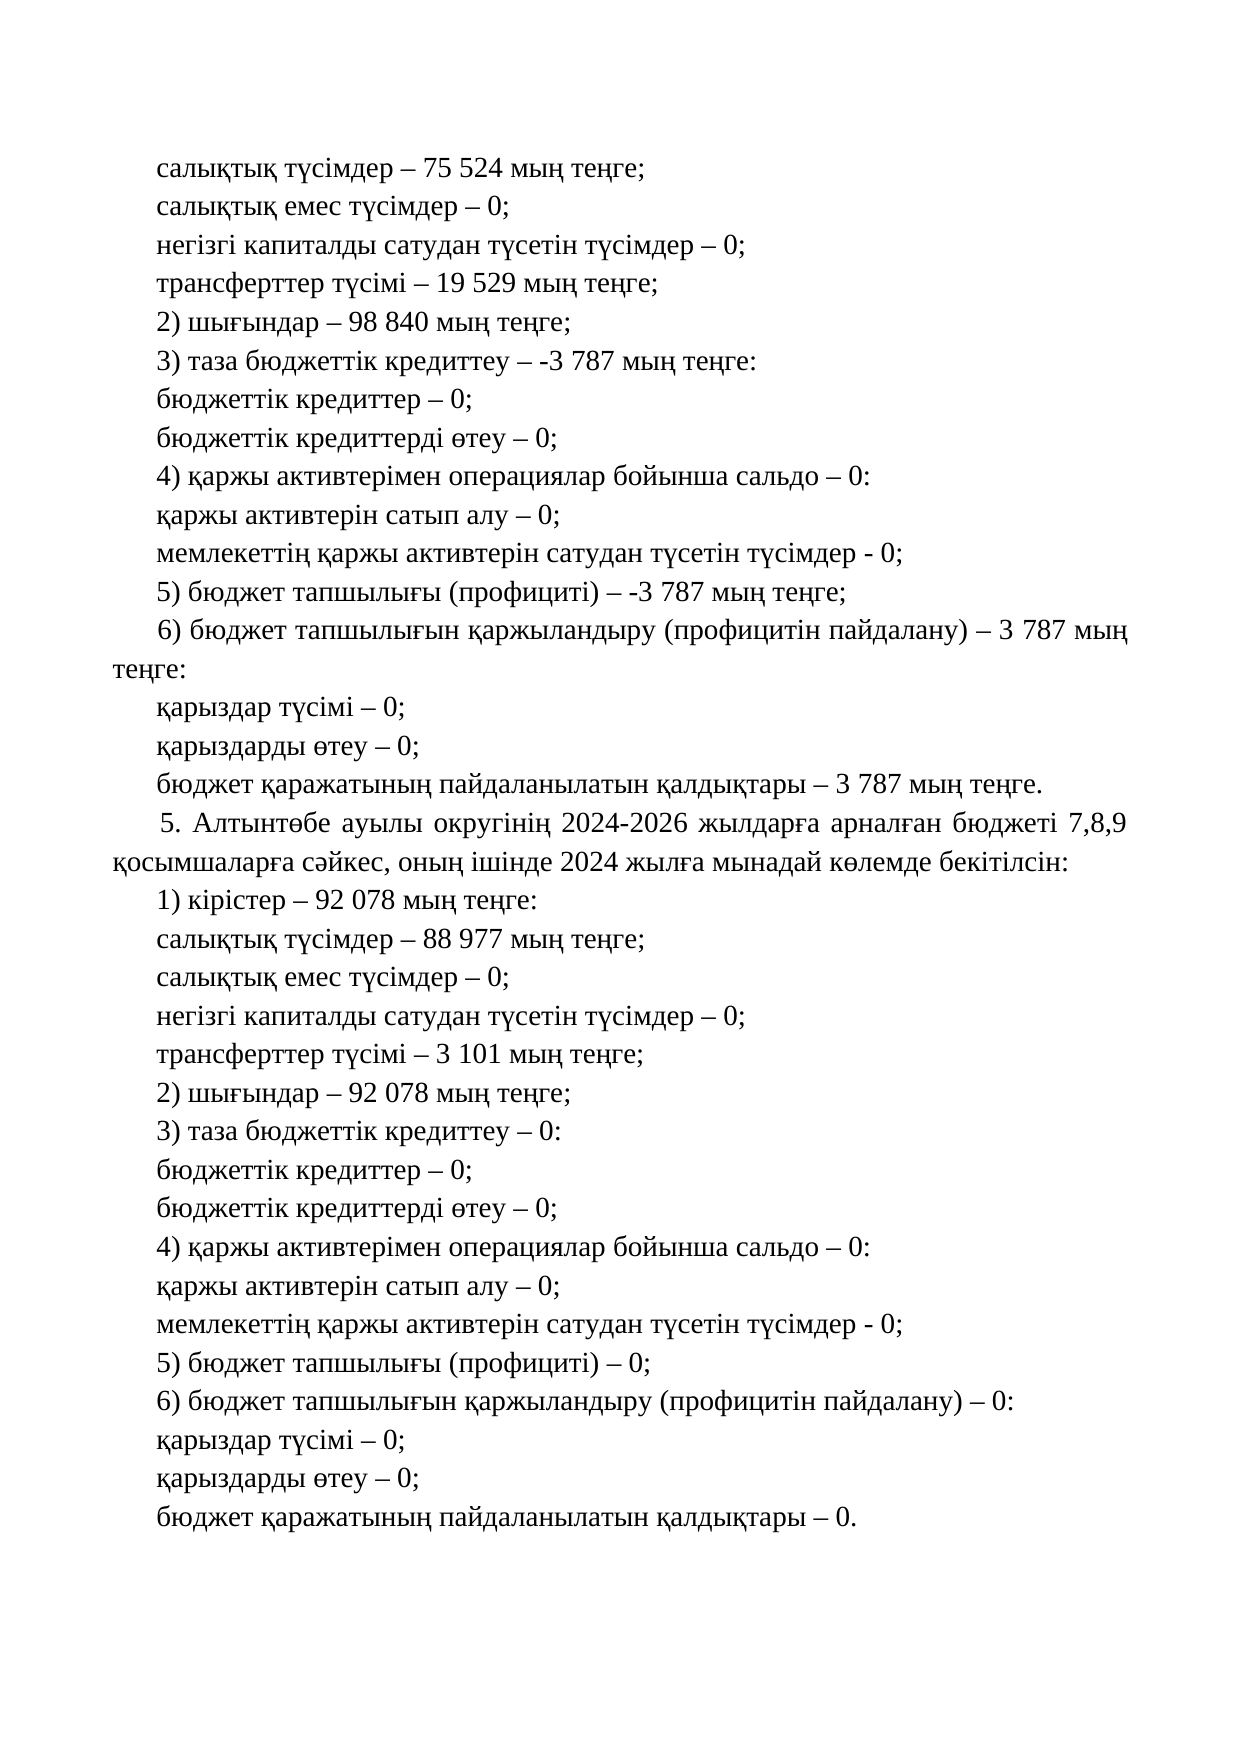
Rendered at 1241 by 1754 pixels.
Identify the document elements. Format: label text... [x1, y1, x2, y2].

text 4) қаржы активтерімен операциялар бойынша сальдо – 0: [112, 458, 1128, 492]
text 3) таза бюджеттік кредиттеу – -3 787 мың теңге: [112, 343, 1128, 376]
text салықтық түсiмдер – 75 524 мың теңге; [112, 150, 1128, 183]
text негізгі капиталды сатудан түсетін түсімдер – 0; [112, 998, 1128, 1031]
text мемлекеттің қаржы активтерін сатудан түсетін түсімдер - 0; [112, 1306, 1128, 1340]
text 2) шығындар – 92 078 мың теңге; [112, 1075, 1128, 1108]
text салықтық емес түсiмдер – 0; [112, 188, 1128, 222]
text бюджеттік кредиттер – 0; [112, 381, 1128, 415]
text трансферттер түсiмi – 3 101 мың теңге; [112, 1036, 1128, 1070]
text қаржы активтерін сатып алу – 0; [112, 497, 1128, 530]
text бюджет қаражатының пайдаланылатын қалдықтары – 3 787 мың теңге. [112, 767, 1128, 800]
text 1) кiрiстер – 92 078 мың теңге: [112, 882, 1128, 916]
text қарыздар түсімі – 0; [112, 689, 1128, 723]
text бюджеттік кредиттерді өтеу – 0; [112, 1191, 1128, 1224]
text қарыздар түсімі – 0; [112, 1422, 1128, 1455]
text 4) қаржы активтерімен операциялар бойынша сальдо – 0: [112, 1229, 1128, 1263]
text 6) бюджет тапшылығын қаржыландыру (профицитін пайдалану) – 0: [112, 1383, 1128, 1417]
text салықтық емес түсiмдер – 0; [112, 959, 1128, 993]
text трансферттер түсiмi – 19 529 мың теңге; [112, 266, 1128, 299]
text бюджеттік кредиттерді өтеу – 0; [112, 420, 1128, 453]
text 3) таза бюджеттік кредиттеу – 0: [112, 1113, 1128, 1147]
text 5) бюджет тапшылығы (профициті) – -3 787 мың теңге; [112, 574, 1128, 607]
text негізгі капиталды сатудан түсетін түсімдер – 0; [112, 227, 1128, 261]
text бюджет қаражатының пайдаланылатын қалдықтары – 0. [112, 1499, 1128, 1532]
text бюджеттік кредиттер – 0; [112, 1152, 1128, 1186]
text мемлекеттің қаржы активтерін сатудан түсетін түсімдер - 0; [112, 535, 1128, 569]
text 2) шығындар – 98 840 мың теңге; [112, 304, 1128, 338]
text қарыздарды өтеу – 0; [112, 728, 1128, 762]
text қаржы активтерін сатып алу – 0; [112, 1268, 1128, 1301]
text қарыздарды өтеу – 0; [112, 1460, 1128, 1494]
text салықтық түсiмдер – 88 977 мың теңге; [112, 921, 1128, 954]
text 5. Алтынтөбе ауылы округінің 2024-2026 жылдарға арналған бюджеті 7,8,9 қосымшаларға сәйкес, оның ішінде 2024 жылға мынадай көлемде бекітілсін: [112, 805, 1128, 877]
text 6) бюджет тапшылығын қаржыландыру (профицитін пайдалану) – 3 787 мың теңге: [112, 612, 1128, 684]
text 5) бюджет тапшылығы (профициті) – 0; [112, 1345, 1128, 1378]
